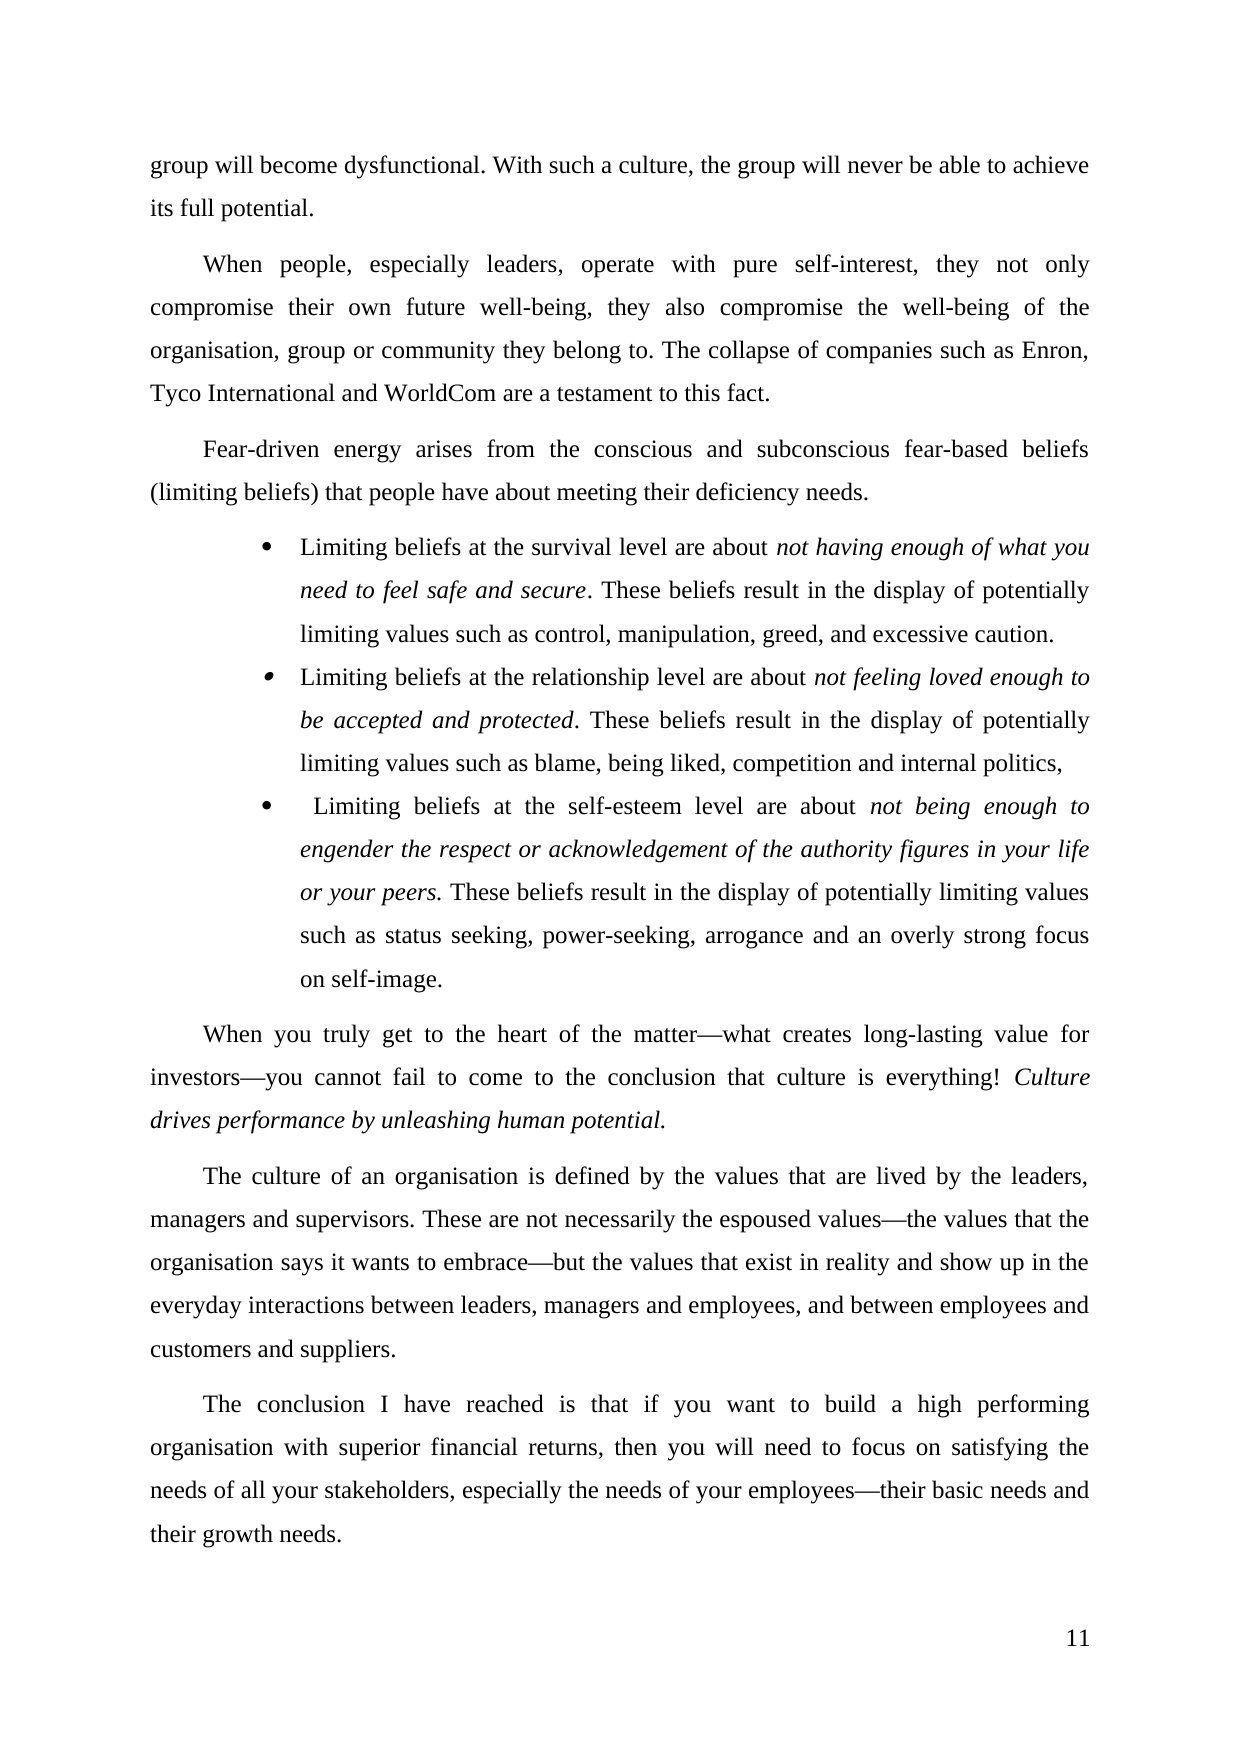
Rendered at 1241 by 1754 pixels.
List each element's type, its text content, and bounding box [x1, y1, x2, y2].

text When you truly get to the heart of the matter—what creates long-lasting value for investors—you cannot fail to come to the conclusion that culture is everything! Culture drives performance by unleashing human potential. [150, 1019, 1090, 1134]
text Fear-driven energy arises from the conscious and subconscious fear-based beliefs (limiting beliefs) that people have about meeting their deficiency needs. [150, 434, 1090, 506]
text When people, especially leaders, operate with pure self-interest, they not only compromise their own future well-being, they also compromise the well-being of the organisation, group or community they belong to. The collapse of companies such as Enron, Tyco International and WorldCom are a testament to this fact. [150, 249, 1090, 407]
list Limiting beliefs at the self-esteem level are about not being enough to engender the respect or acknowledgement of the authority figures in your life or your peers. These beliefs result in the display of potentially limiting values such as status seeking, power-seeking, arrogance and an overly strong focus on self-image. [262, 791, 1090, 992]
list Limiting beliefs at the survival level are about not having enough of what you need to feel safe and secure. These beliefs result in the display of potentially limiting values such as control, manipulation, greed, and excessive caution. [262, 532, 1090, 647]
list Limiting beliefs at the relationship level are about not feeling loved enough to be accepted and protected. These beliefs result in the display of potentially limiting values such as blame, being liked, competition and internal politics, [262, 662, 1090, 777]
text The conclusion I have reached is that if you want to build a high performing organisation with superior financial returns, then you will need to focus on satisfying the needs of all your stakeholders, especially the needs of your employees—their basic needs and their growth needs. [150, 1389, 1090, 1547]
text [150, 150, 1090, 222]
text The culture of an organisation is defined by the values that are lived by the leaders, managers and supervisors. These are not necessarily the espoused values—the values that the organisation says it wants to embrace—but the values that exist in reality and show up in the everyday interactions between leaders, managers and employees, and between employees and customers and suppliers. [150, 1161, 1090, 1362]
